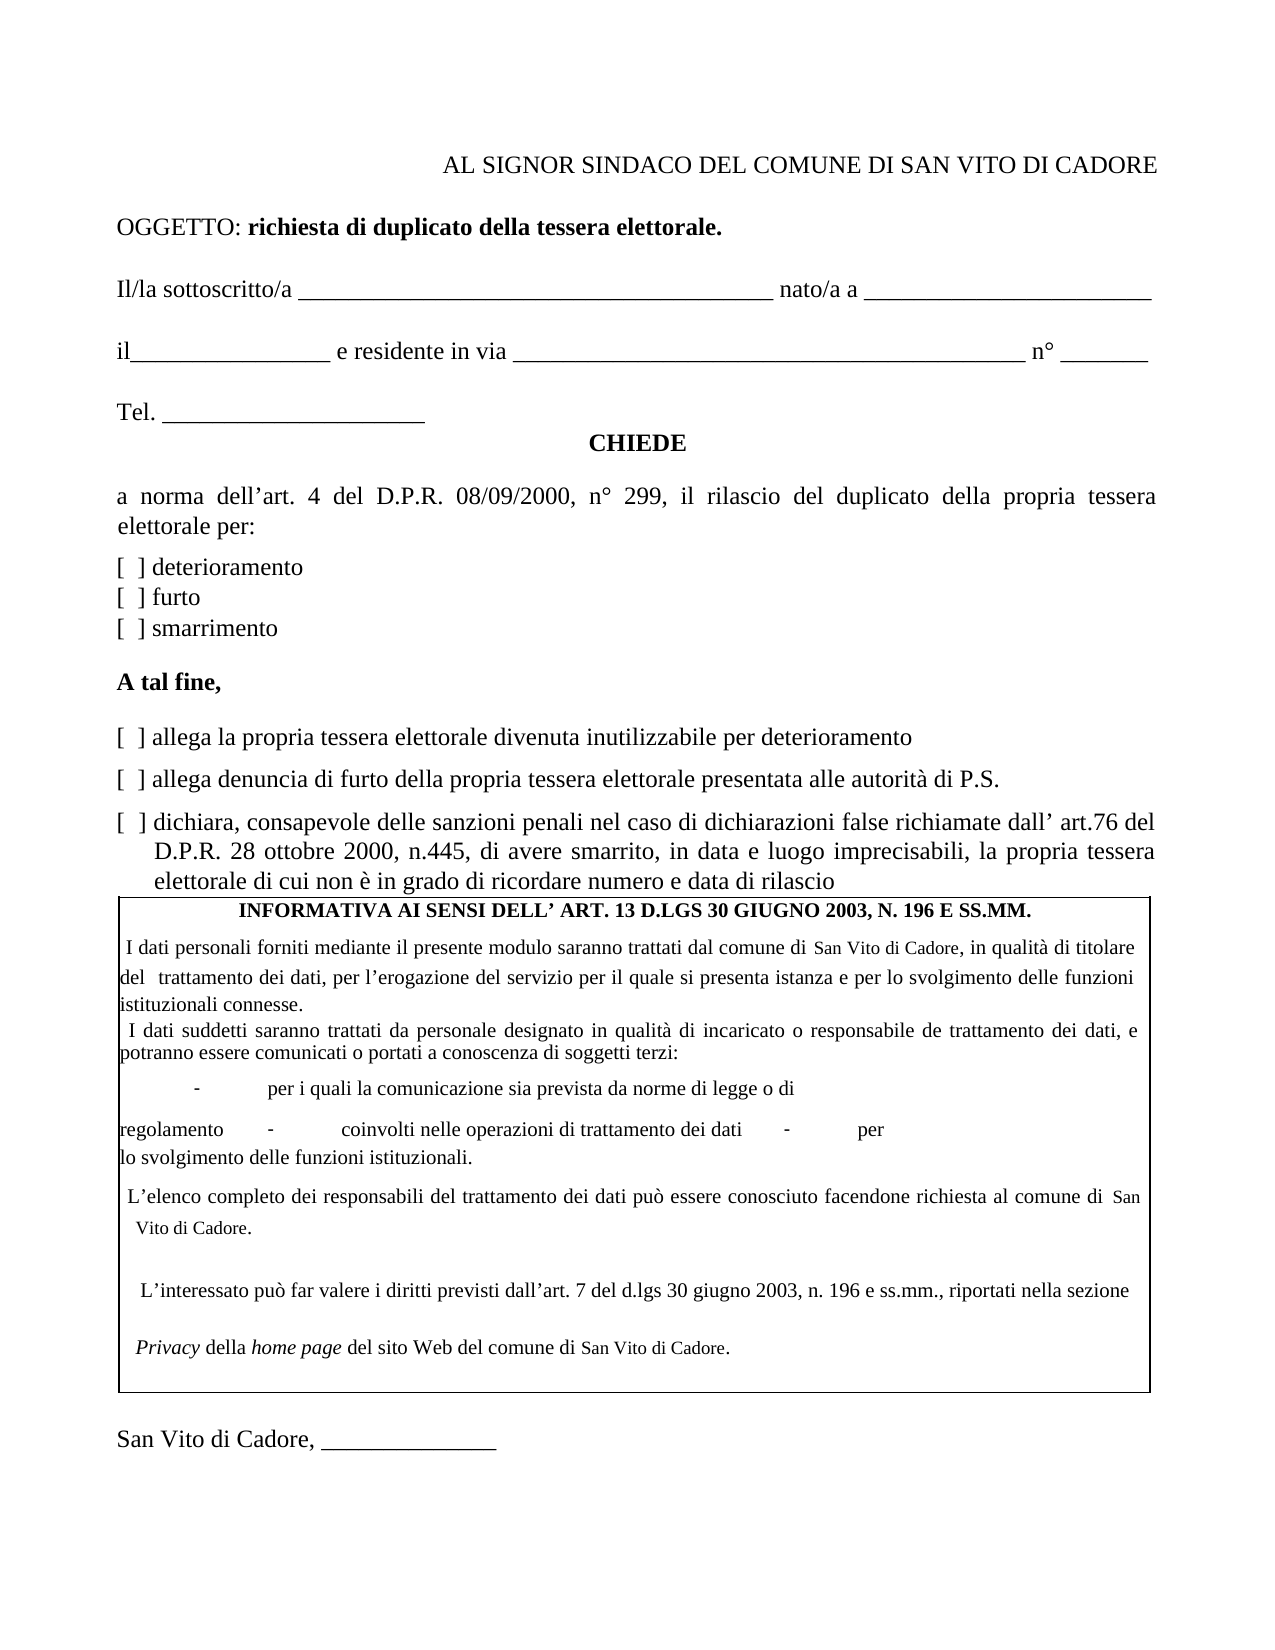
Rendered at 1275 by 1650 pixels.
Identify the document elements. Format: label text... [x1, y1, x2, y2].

text Il/la sottoscritto/a ______________________________________ nato/a a _______________________ [116, 274, 1157, 303]
table_header INFORMATIVA AI SENSI DELL’ ART. 13 D.LGS 30 GIUGNO 2003, N. 196 E SS.MM. I dati personali forniti mediante il presente modulo saranno trattati dal comune di San Vito di Cadore, in qualità di titolare del trattamento dei dati, per l’erogazione del servizio per il quale si presenta istanza e per lo svolgimento delle funzioni istituzionali connesse. I dati suddetti saranno trattati da personale designato in qualità di incaricato o responsabile de trattamento dei dati, e potranno essere comunicati o portati a conoscenza di soggetti terzi: - per i quali la comunicazione sia prevista da norme di legge o di regolamento - coinvolti nelle operazioni di trattamento dei dati - per lo svolgimento delle funzioni istituzionali. L’elenco completo dei responsabili del trattamento dei dati può essere conosciuto facendone richiesta al comune di San Vito di Cadore. L’interessato può far valere i diritti previsti dall’art. 7 del d.lgs 30 giugno 2003, n. 196 e ss.mm., riportati nella sezione Privacy della home page del sito Web del comune di San Vito di Cadore. [120, 898, 1149, 1392]
text Tel. _____________________ [116, 397, 1157, 426]
text [ ] allega la propria tessera elettorale divenuta inutilizzabile per deterioramento [116, 722, 1157, 751]
text il________________ e residente in via _________________________________________ n° _______ [116, 336, 1157, 364]
text [ ] smarrimento [116, 613, 1157, 642]
text [ ] allega denuncia di furto della propria tessera elettorale presentata alle autorità di P.S. [116, 764, 1157, 793]
text [ ] furto [116, 582, 1157, 611]
text San Vito di Cadore, ______________ [116, 1424, 1157, 1453]
text [ ] deterioramento [116, 552, 1157, 581]
text [ ] dichiara, consapevole delle sanzioni penali nel caso di dichiarazioni false richiamate dall’ art.76 del D.P.R. 28 ottobre 2000, n.445, di avere smarrito, in data e luogo imprecisabili, la propria tessera elettorale di cui non è in grado di ricordare numero e data di rilascio [116, 807, 1157, 894]
text OGGETTO: richiesta di duplicato della tessera elettorale. [116, 212, 1157, 241]
text A tal fine, [116, 667, 1157, 696]
text CHIEDE [118, 428, 1157, 457]
text a norma dell’art. 4 del D.P.R. 08/09/2000, n° 299, il rilascio del duplicato della propria tessera elettorale per: [116, 481, 1157, 539]
subtitle AL SIGNOR SINDACO DEL COMUNE DI SAN VITO DI CADORE [118, 150, 1158, 179]
